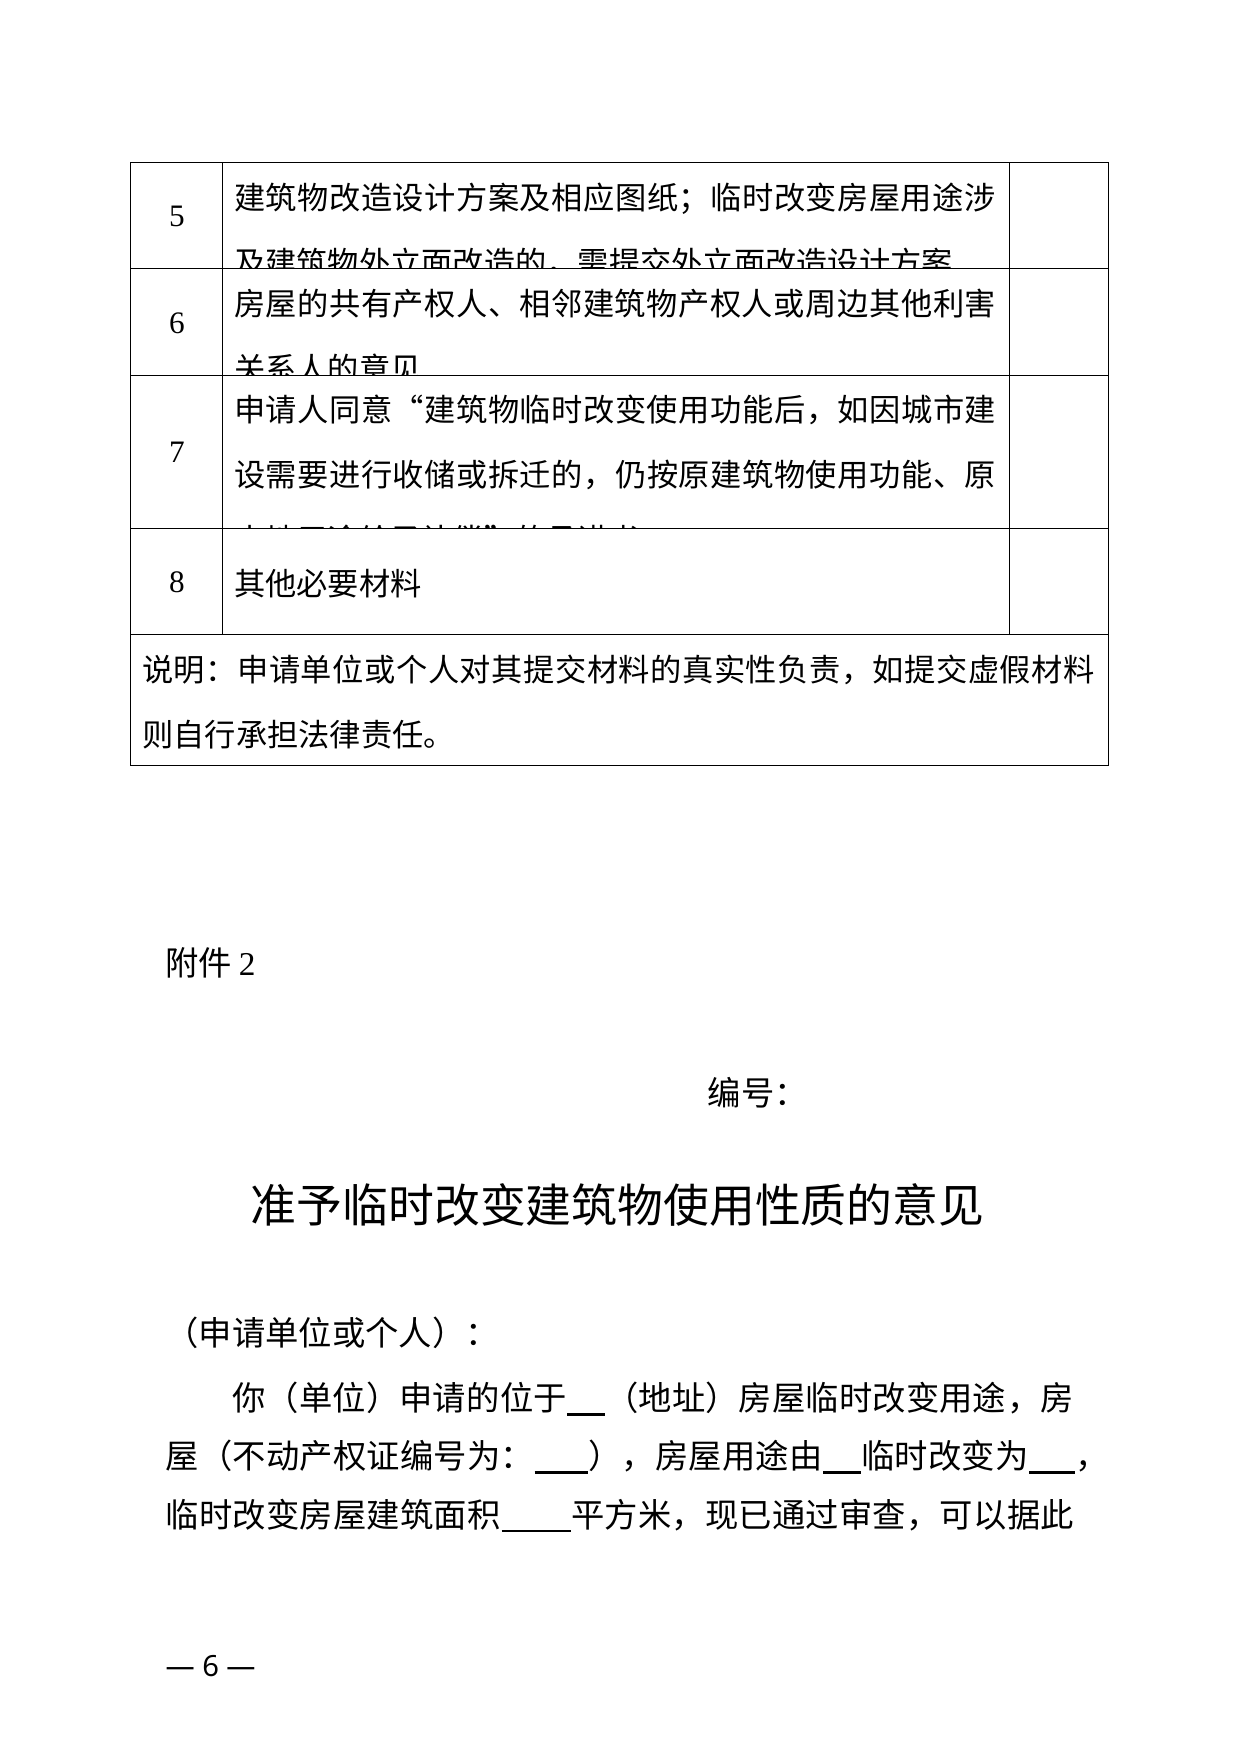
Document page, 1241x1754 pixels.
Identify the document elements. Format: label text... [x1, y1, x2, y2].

table_cell [1010, 529, 1108, 634]
table_cell 其他必要材料 [223, 529, 1009, 634]
table_cell [1010, 269, 1108, 374]
text （申请单位或个人）： [165, 1299, 1075, 1364]
text 准予临时改变建筑物使用性质的意见 [165, 1176, 1075, 1234]
table_cell 8 [131, 529, 222, 634]
table_cell 说明：申请单位或个人对其提交材料的真实性负责，如提交虚假材料则自行承担法律责任。 [131, 635, 1108, 765]
text 编号： [165, 1059, 1075, 1117]
table_cell [1010, 163, 1108, 268]
table_cell 房屋的共有产权人、相邻建筑物产权人或周边其他利害关系人的意见 [223, 269, 1009, 374]
table_cell [1010, 376, 1108, 528]
table_cell 建筑物改造设计方案及相应图纸；临时改变房屋用途涉及建筑物外立面改造的，需提交外立面改造设计方案 [223, 163, 1009, 268]
table_cell 7 [131, 376, 222, 528]
table_cell 5 [131, 163, 222, 268]
table_cell 申请人同意“建筑物临时改变使用功能后，如因城市建设需要进行收储或拆迁的，仍按原建筑物使用功能、原土地用途给予补偿”的承诺书 [223, 376, 1009, 528]
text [165, 1364, 1075, 1539]
table_cell 6 [131, 269, 222, 374]
text 附件2 [165, 929, 1075, 994]
